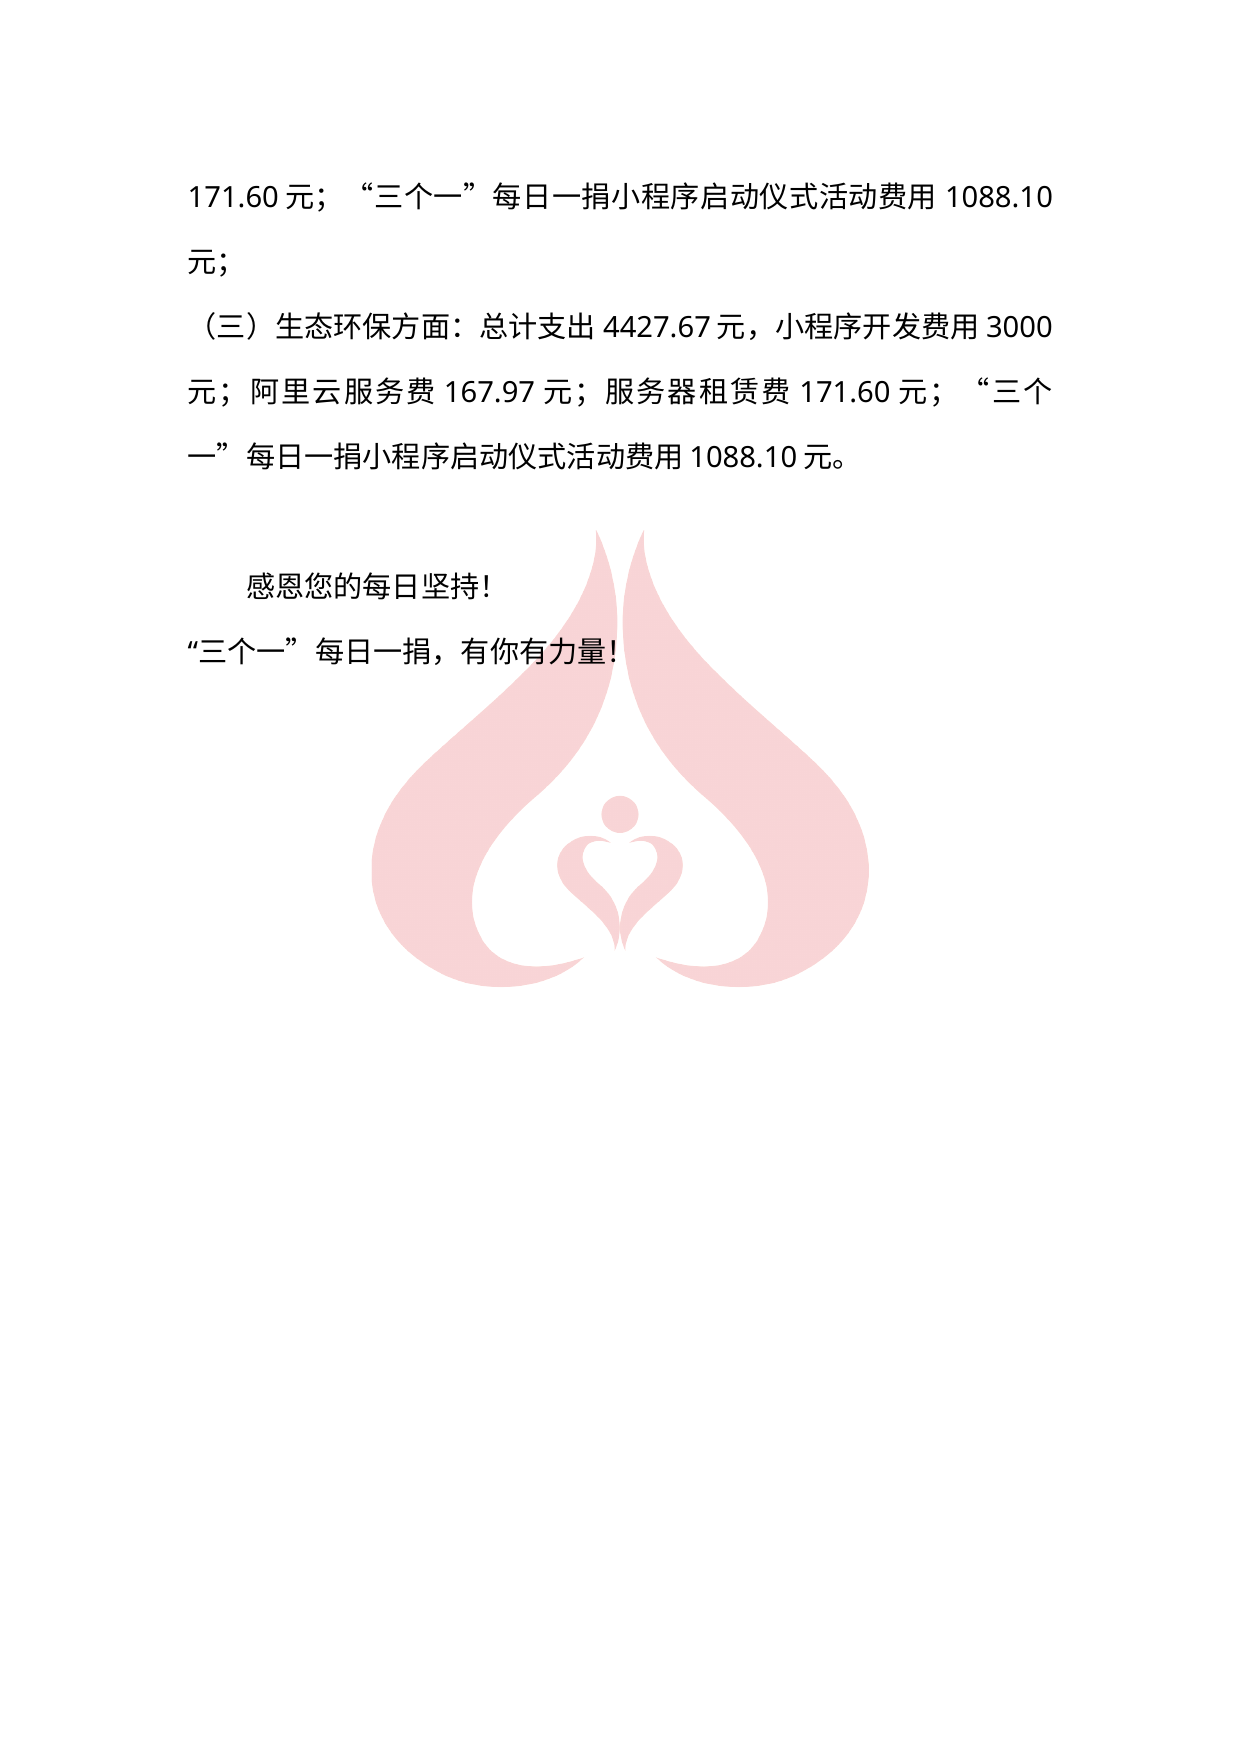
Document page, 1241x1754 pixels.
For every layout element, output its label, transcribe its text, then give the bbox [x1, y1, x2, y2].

text 感恩您的每日坚持！ [187, 552, 1053, 617]
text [187, 162, 1053, 292]
text （三）生态环保方面：总计支出4427.67元，小程序开发费用3000元；阿里云服务费167.97元；服务器租赁费171.60元；“三个一”每日一捐小程序启动仪式活动费用1088.10元。 [187, 292, 1053, 487]
text “三个一”每日一捐，有你有力量！ [187, 617, 1053, 682]
